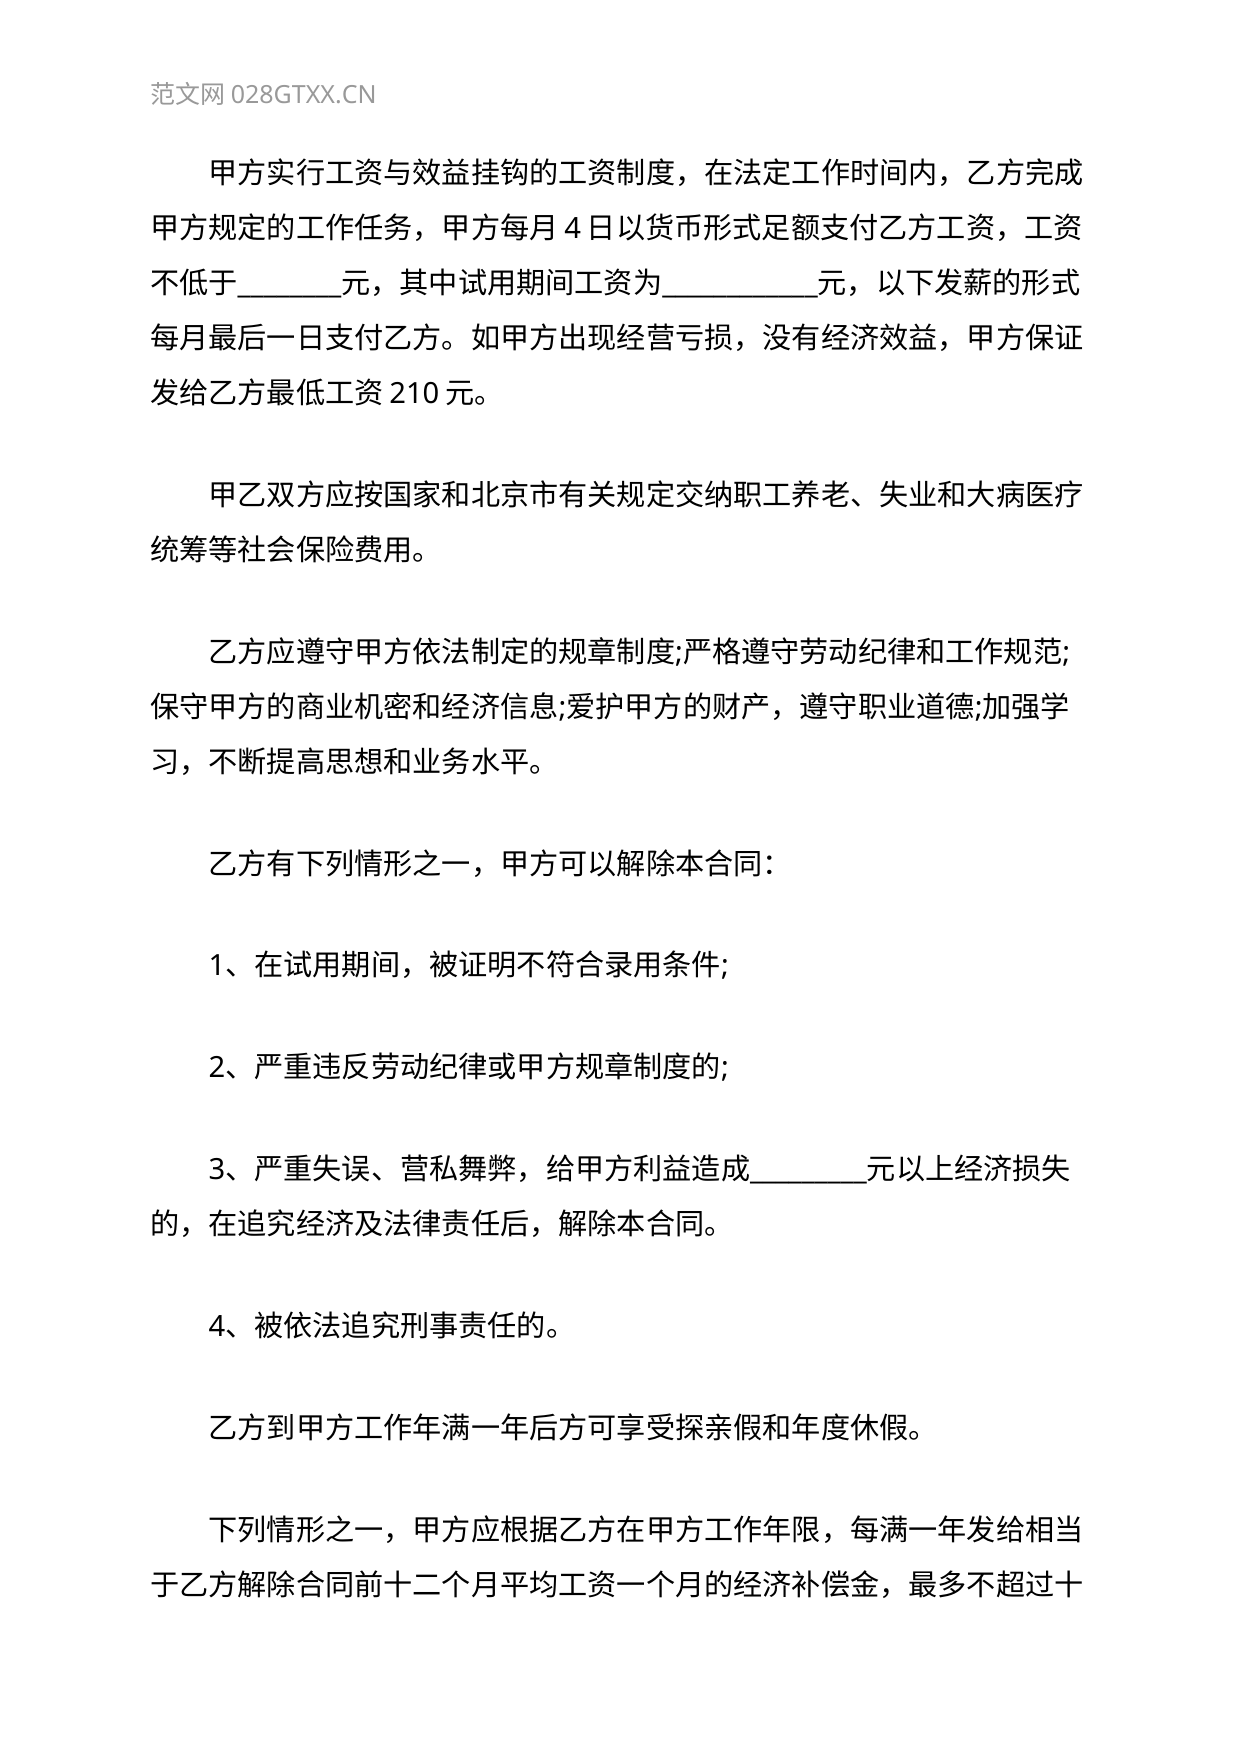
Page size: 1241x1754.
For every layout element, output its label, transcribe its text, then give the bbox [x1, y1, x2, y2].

text 乙方到甲方工作年满一年后方可享受探亲假和年度休假。 [150, 1405, 1090, 1447]
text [150, 1506, 1090, 1604]
text 1、在试用期间，被证明不符合录用条件; [150, 942, 1090, 984]
text 4、被依法追究刑事责任的。 [150, 1303, 1090, 1345]
text 乙方应遵守甲方依法制定的规章制度;严格遵守劳动纪律和工作规范;保守甲方的商业机密和经济信息;爱护甲方的财产，遵守职业道德;加强学习，不断提高思想和业务水平。 [150, 628, 1090, 781]
text 乙方有下列情形之一，甲方可以解除本合同： [150, 840, 1090, 882]
text 2、严重违反劳动纪律或甲方规章制度的; [150, 1044, 1090, 1086]
text 3、严重失误、营私舞弊，给甲方利益造成_________元以上经济损失的，在追究经济及法律责任后，解除本合同。 [150, 1146, 1090, 1243]
text 甲方实行工资与效益挂钩的工资制度，在法定工作时间内，乙方完成甲方规定的工作任务，甲方每月4日以货币形式足额支付乙方工资，工资不低于________元，其中试用期间工资为____________元，以下发薪的形式每月最后一日支付乙方。如甲方出现经营亏损，没有经济效益，甲方保证发给乙方最低工资210元。 [150, 150, 1090, 412]
text 甲乙双方应按国家和北京市有关规定交纳职工养老、失业和大病医疗统筹等社会保险费用。 [150, 472, 1090, 569]
